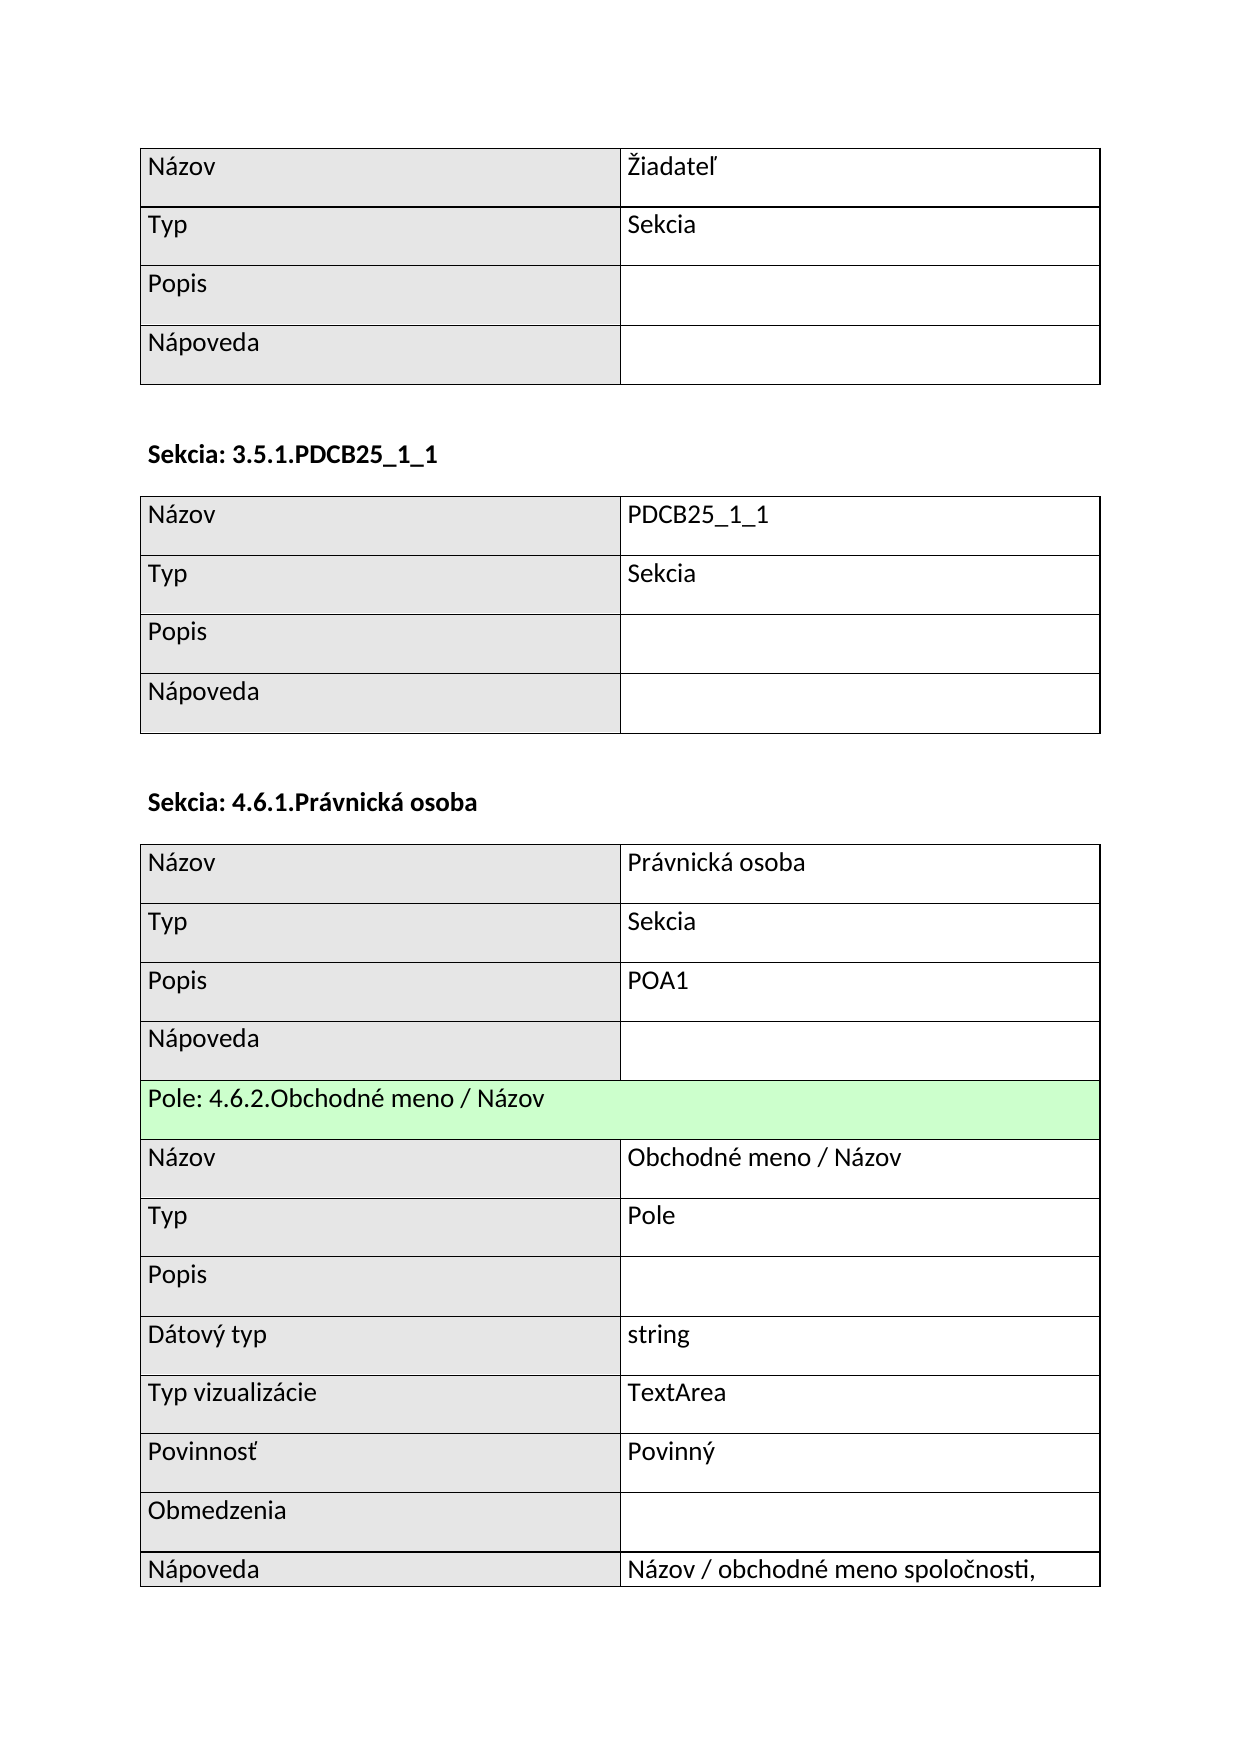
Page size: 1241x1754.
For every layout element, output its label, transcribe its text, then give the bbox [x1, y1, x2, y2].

table_cell Sekcia [621, 556, 1099, 613]
table_cell string [621, 1317, 1099, 1374]
table_header Názov [141, 149, 620, 206]
table_cell [621, 326, 1099, 384]
table_cell [621, 1022, 1099, 1080]
table_cell Sekcia [621, 208, 1099, 265]
table_cell Povinný [621, 1434, 1099, 1492]
table_cell Typ [141, 208, 620, 265]
table_header PDCB25_1_1 [621, 497, 1099, 555]
table_cell Nápoveda [141, 674, 620, 732]
table_cell Dátový typ [141, 1317, 620, 1374]
table_cell Nápoveda [141, 326, 620, 384]
table_cell [621, 1493, 1099, 1551]
table_cell [621, 1257, 1099, 1316]
table_cell Obmedzenia [141, 1493, 620, 1551]
table_cell Typ vizualizácie [141, 1376, 620, 1433]
table_cell Sekcia [621, 904, 1099, 962]
table_header Názov [141, 497, 620, 555]
table_cell Popis [141, 963, 620, 1021]
table_cell Pole [621, 1199, 1099, 1256]
table_cell [621, 674, 1099, 732]
table_cell Typ [141, 556, 620, 613]
table_cell Typ [141, 904, 620, 962]
table_header Právnická osoba [621, 845, 1099, 903]
table_cell Nápoveda [141, 1022, 620, 1080]
table_cell Typ [141, 1199, 620, 1256]
table_cell Obchodné meno / Názov [621, 1140, 1099, 1197]
text Sekcia: 3.5.1.PDCB25_1_1 [148, 437, 1093, 470]
table_cell Popis [141, 1257, 620, 1316]
table_cell POA1 [621, 963, 1099, 1021]
table_cell Nápoveda [141, 1553, 620, 1586]
table_cell Popis [141, 615, 620, 673]
table_cell Popis [141, 266, 620, 324]
table_header Žiadateľ [621, 149, 1099, 206]
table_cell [621, 1553, 1099, 1586]
table_cell Povinnosť [141, 1434, 620, 1492]
table_cell Názov [141, 1140, 620, 1197]
table_cell [621, 615, 1099, 673]
table_cell Pole: 4.6.2.Obchodné meno / Názov [141, 1081, 1099, 1139]
text Sekcia: 4.6.1.Právnická osoba [148, 786, 1093, 818]
table_cell [621, 266, 1099, 324]
table_header Názov [141, 845, 620, 903]
table_cell TextArea [621, 1376, 1099, 1433]
